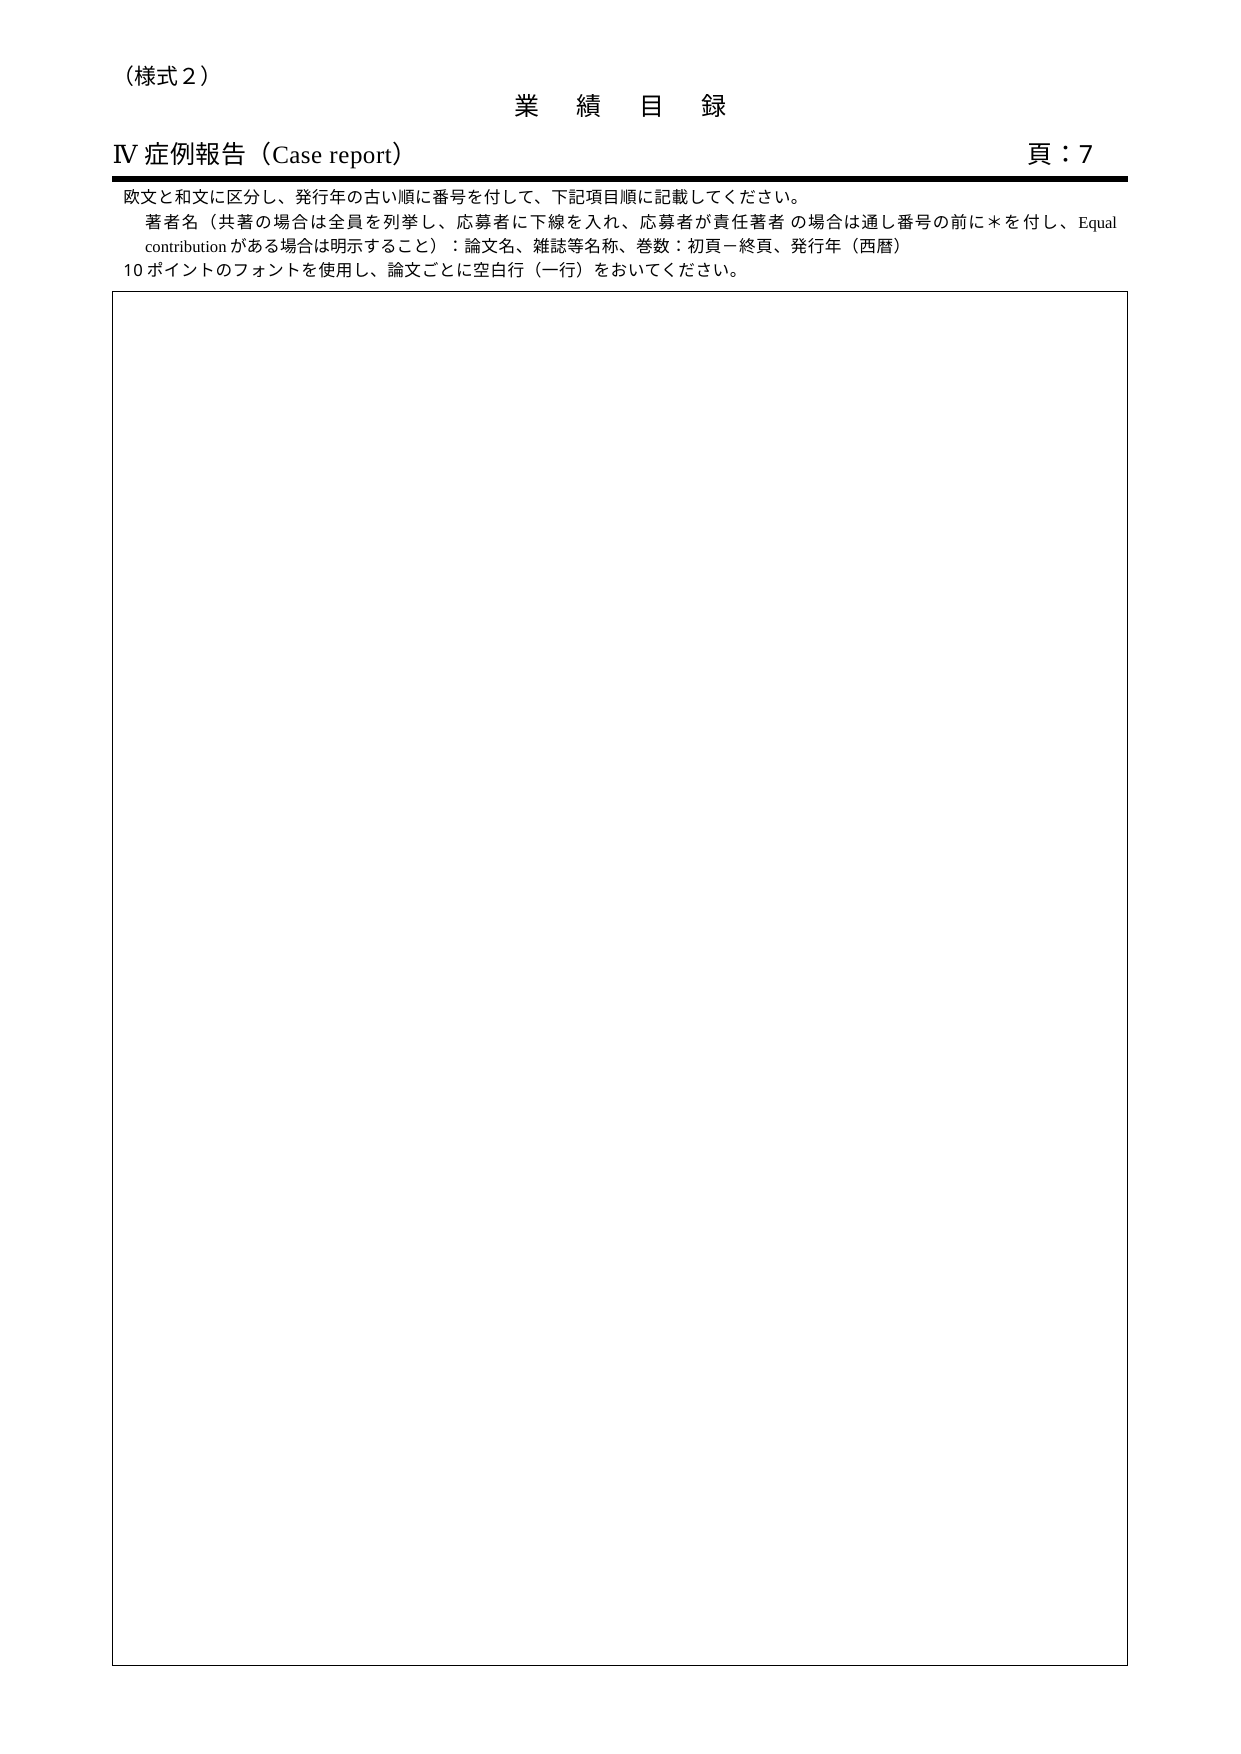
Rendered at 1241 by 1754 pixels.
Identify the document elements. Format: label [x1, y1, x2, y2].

table_header [113, 292, 1127, 1665]
